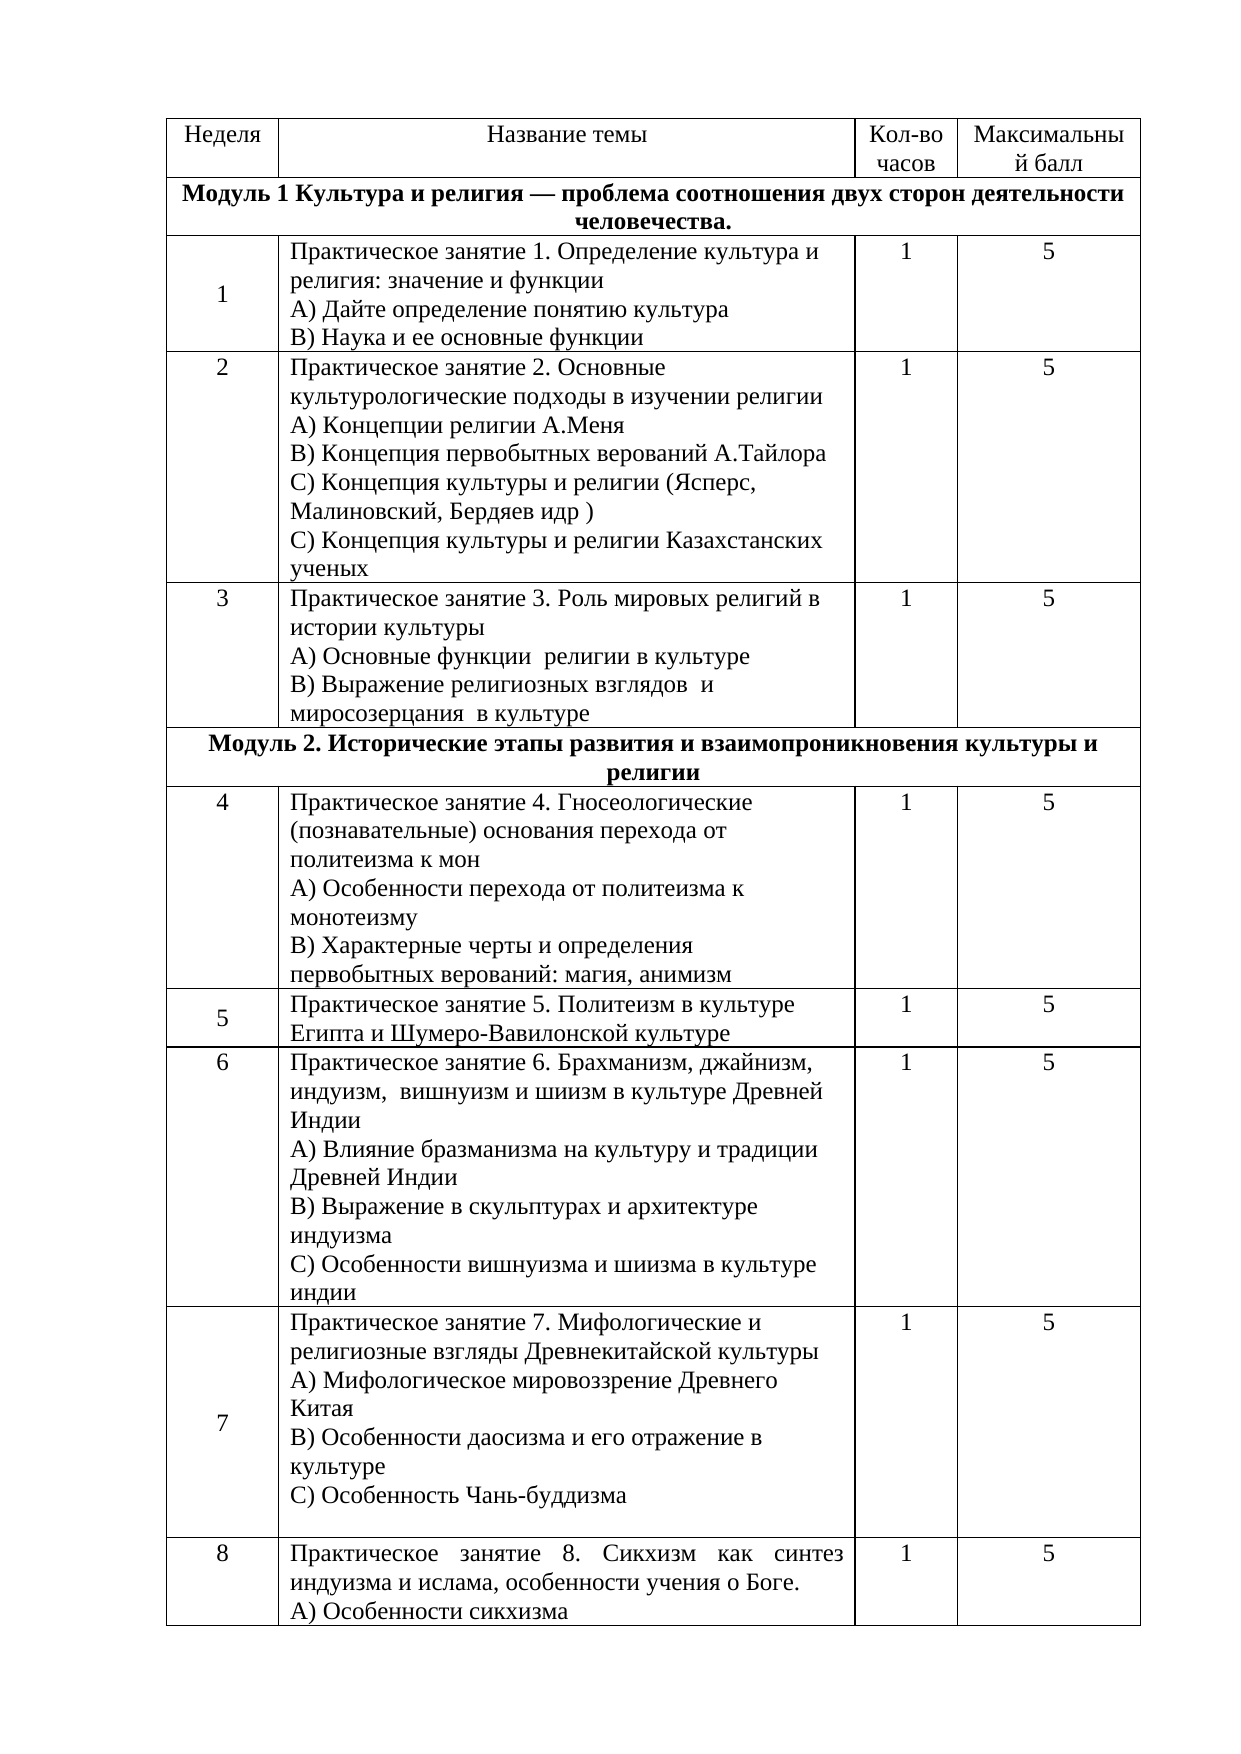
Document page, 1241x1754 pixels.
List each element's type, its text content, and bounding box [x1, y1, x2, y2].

table_header Неделя [167, 119, 278, 177]
table_cell 5 [958, 236, 1140, 351]
table_cell Практическое занятие 6. Брахманизм, джайнизм, индуизм, вишнуизм и шиизм в культуре Древней Индии А) Влияние бразманизма на культуру и традиции Древней Индии В) Выражение в скульптурах и архитектуре индуизма С) Особенности вишнуизма и шиизма в культуре индии [279, 1048, 854, 1306]
table_cell 3 [167, 583, 278, 727]
table_cell 2 [167, 352, 278, 582]
table_cell 1 [856, 236, 957, 351]
table_cell 6 [167, 1048, 278, 1306]
table_cell Практическое занятие 2. Основные культурологические подходы в изучении религии А) Концепции религии А.Меня В) Концепция первобытных верований А.Тайлора С) Концепция культуры и религии (Ясперс, Малиновский, Бердяев идр ) С) Концепция культуры и религии Казахстанских ученых [279, 352, 854, 582]
table_cell Модуль 1 Культура и религия — проблема соотношения двух сторон деятельности человечества. [167, 178, 1140, 235]
table_cell 1 [856, 989, 957, 1046]
table_cell Практическое занятие 1. Определение культура и религия: значение и функции А) Дайте определение понятию культура В) Наука и ее основные функции [279, 236, 854, 351]
table_header Название темы [279, 119, 854, 177]
table_cell 5 [958, 583, 1140, 727]
table_cell 4 [167, 787, 278, 988]
table_cell 8 [167, 1538, 278, 1624]
table_cell Модуль 2. Исторические этапы развития и взаимопроникновения культуры и религии [167, 728, 1140, 786]
table_cell 1 [856, 1048, 957, 1306]
table_cell 1 [167, 236, 278, 351]
table_cell 7 [167, 1307, 278, 1537]
table_cell 5 [958, 787, 1140, 988]
table_cell 5 [958, 352, 1140, 582]
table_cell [279, 1538, 854, 1624]
table_cell 5 [958, 1538, 1140, 1624]
table_cell 1 [856, 352, 957, 582]
table_cell Практическое занятие 5. Политеизм в культуре Египта и Шумеро-Вавилонской культуре [279, 989, 854, 1046]
table_cell 5 [958, 1048, 1140, 1306]
table_cell 1 [856, 583, 957, 727]
table_cell 1 [856, 1307, 957, 1537]
table_header Кол-во часов [856, 119, 957, 177]
table_cell Практическое занятие 3. Роль мировых религий в истории культуры А) Основные функции религии в культуре В) Выражение религиозных взглядов и миросозерцания в культуре [279, 583, 854, 727]
table_cell 5 [958, 989, 1140, 1046]
table_cell Практическое занятие 4. Гносеологические (познавательные) основания перехода от политеизма к мон А) Особенности перехода от политеизма к монотеизму В) Характерные черты и определения первобытных верований: магия, анимизм [279, 787, 854, 988]
table_cell Практическое занятие 7. Мифологические и религиозные взгляды Древнекитайской культуры А) Мифологическое мировоззрение Древнего Китая В) Особенности даосизма и его отражение в культуре С) Особенность Чань-буддизма [279, 1307, 854, 1537]
table_cell 1 [856, 1538, 957, 1624]
table_cell 1 [856, 787, 957, 988]
table_cell 5 [167, 989, 278, 1046]
table_cell 5 [958, 1307, 1140, 1537]
table_header Максимальный балл [958, 119, 1140, 177]
